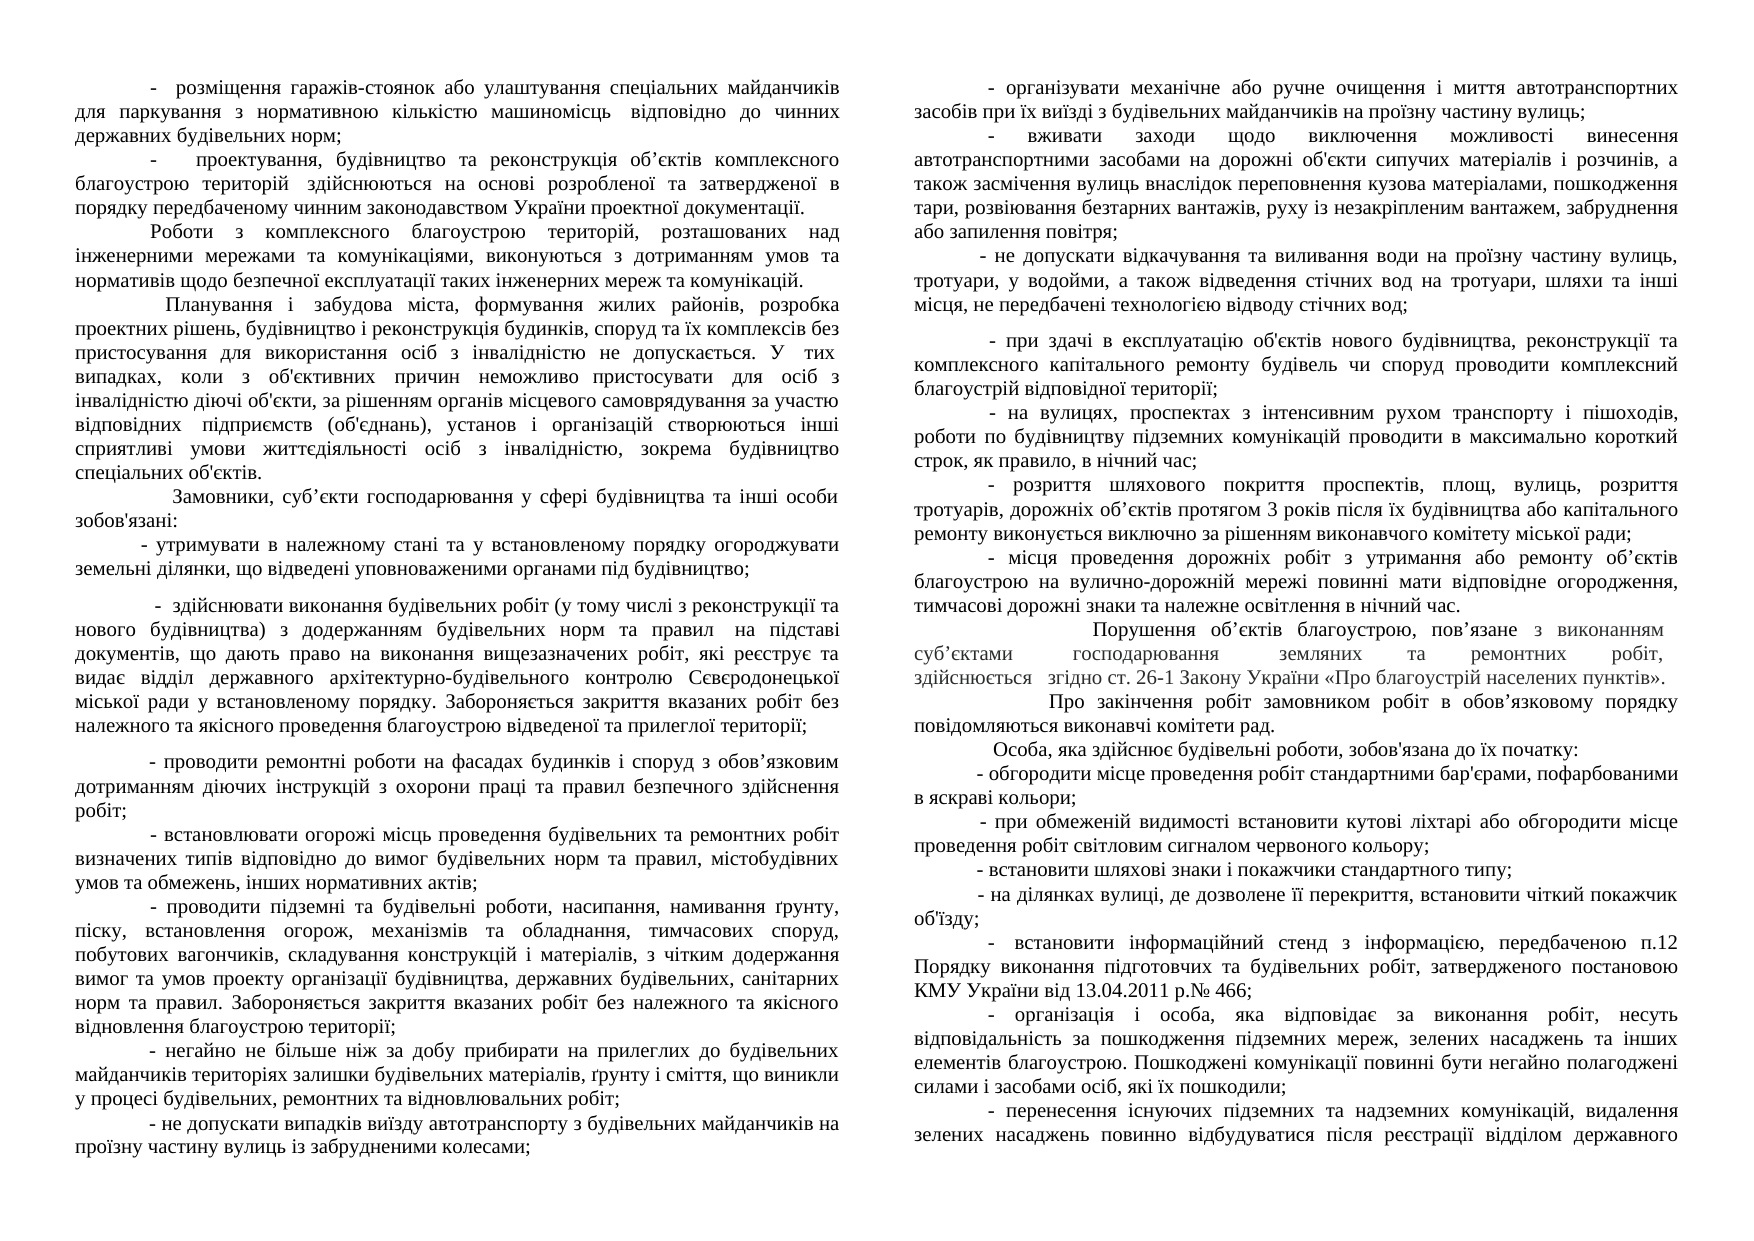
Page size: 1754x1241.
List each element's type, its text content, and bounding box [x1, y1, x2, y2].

text - розміщення гаражів-стоянок або улаштування спеціальних майданчиків для паркування з нормативною кількістю машиномісць відповідно до чинних державних будівельних норм; [75, 75, 840, 147]
text - проектування, будівництво та реконструкція об’єктів комплексного благоустрою територій здійснюються на основі розробленої та затвердженої в порядку передбаченому чинним законодавством України проектної документації. [75, 147, 840, 219]
text Про закінчення робіт замовником робіт в обов’язковому порядку повідомляються виконавчі комітети рад. [914, 689, 1679, 737]
text - вживати заходи щодо виключення можливості винесення автотранспортними засобами на дорожні об'єкти сипучих матеріалів і розчинів, а також засмічення вулиць внаслідок переповнення кузова матеріалами, пошкодження тари, розвіювання безтарних вантажів, руху із незакріпленим вантажем, забруднення або запилення повітря; [914, 123, 1679, 243]
text - встановити інформаційний стенд з інформацією, передбаченою п.12 Порядку виконання підготовчих та будівельних робіт, затвердженого постановою КМУ України від 13.04.2011 р.№ 466; [914, 929, 1679, 1002]
text - обгородити місце проведення робіт стандартними бар'єрами, пофарбованими в яскраві кольори; [914, 761, 1679, 809]
text - проводити підземні та будівельні роботи, насипання, намивання ґрунту, піску, встановлення огорож, механізмів та обладнання, тимчасових споруд, побутових вагончиків, складування конструкцій і матеріалів, з чітким додержання вимог та умов проекту організації будівництва, державних будівельних, санітарних норм та правил. Забороняється закриття вказаних робіт без належного та якісного відновлення благоустрою території; [75, 894, 840, 1038]
text - на ділянках вулиці, де дозволене її перекриття, встановити чіткий покажчик об'їзду; [914, 881, 1679, 929]
text - негайно не більше ніж за добу прибирати на прилеглих до будівельних майданчиків територіях залишки будівельних матеріалів, ґрунту і сміття, що виникли у процесі будівельних, ремонтних та відновлювальних робіт; [75, 1038, 840, 1110]
text - здійснювати виконання будівельних робіт (у тому числі з реконструкції та нового будівництва) з додержанням будівельних норм та правил на підставі документів, що дають право на виконання вищезазначених робіт, які реєструє та видає відділ державного архітектурно-будівельного контролю Сєвєродонецької міської ради у встановленому порядку. Забороняється закриття вказаних робіт без належного та якісного проведення благоустрою відведеної та прилеглої території; [75, 593, 840, 737]
text - організація і особа, яка відповідає за виконання робіт, несуть відповідальність за пошкодження підземних мереж, зелених насаджень та інших елементів благоустрою. Пошкоджені комунікації повинні бути негайно полагоджені силами і засобами осіб, які їх пошкодили; [914, 1002, 1679, 1098]
text - місця проведення дорожніх робіт з утримання або ремонту об’єктів благоустрою на вулично-дорожній мережі повинні мати відповідне огородження, тимчасові дорожні знаки та належне освітлення в нічний час. [914, 544, 1679, 617]
text - проводити ремонтні роботи на фасадах будинків і споруд з обов’язковим дотриманням діючих інструкцій з охорони праці та правил безпечного здійснення робіт; [75, 749, 840, 822]
text - на вулицях, проспектах з інтенсивним рухом транспорту і пішоходів, роботи по будівництву підземних комунікацій проводити в максимально короткий строк, як правило, в нічний час; [914, 400, 1679, 472]
text - організувати механічне або ручне очищення і миття автотранспортних засобів при їх виїзді з будівельних майданчиків на проїзну частину вулиць; [914, 75, 1679, 123]
text Планування і забудова міста, формування жилих районів, розробка проектних рішень, будівництво і реконструкція будинків, споруд та їх комплексів без пристосування для використання осіб з інвалідністю не допускається. У тих випадках, коли з об'єктивних причин неможливо пристосувати для осіб з інвалідністю діючі об'єкти, за рішенням органів місцевого самоврядування за участю відповідних підприємств (об'єднань), установ і організацій створюються інші сприятливі умови життєдіяльності осіб з інвалідністю, зокрема будівництво спеціальних об'єктів. [75, 292, 840, 484]
text Порушення об’єктів благоустрою, пов’язане з виконанням суб’єктами господарювання земляних та ремонтних робіт, здійснюється згідно ст. 26-1 Закону України «Про благоустрій населених пунктів». [914, 617, 1679, 689]
text - встановлювати огорожі місць проведення будівельних та ремонтних робіт визначених типів відповідно до вимог будівельних норм та правил, містобудівних умов та обмежень, інших нормативних актів; [75, 822, 840, 894]
text - встановити шляхові знаки і покажчики стандартного типу; [914, 857, 1679, 881]
text - не допускати відкачування та виливання води на проїзну частину вулиць, тротуари, у водойми, а також відведення стічних вод на тротуари, шляхи та інші місця, не передбачені технологією відводу стічних вод; [914, 243, 1679, 316]
text Роботи з комплексного благоустрою територій, розташованих над інженерними мережами та комунікаціями, виконуються з дотриманням умов та нормативів щодо безпечної експлуатації таких інженерних мереж та комунікацій. [75, 219, 840, 292]
text Особа, яка здійснює будівельні роботи, зобов'язана до їх початку: [914, 737, 1679, 761]
text - утримувати в належному стані та у встановленому порядку огороджувати земельні ділянки, що відведені уповноваженими органами під будівництво; [75, 532, 840, 580]
text - не допускати випадків виїзду автотранспорту з будівельних майданчиків на проїзну частину вулиць із забрудненими колесами; [75, 1110, 840, 1158]
text - при обмеженій видимості встановити кутові ліхтарі або обгородити місце проведення робіт світловим сигналом червоного кольору; [914, 809, 1679, 857]
text - розриття шляхового покриття проспектів, площ, вулиць, розриття тротуарів, дорожніх об’єктів протягом 3 років після їх будівництва або капітального ремонту виконується виключно за рішенням виконавчого комітету міської ради; [914, 472, 1679, 544]
text - при здачі в експлуатацію об'єктів нового будівництва, реконструкції та комплексного капітального ремонту будівель чи споруд проводити комплексний благоустрій відповідної території; [914, 328, 1679, 400]
text Замовники, суб’єкти господарювання у сфері будівництва та інші особи зобов'язані: [75, 484, 840, 532]
